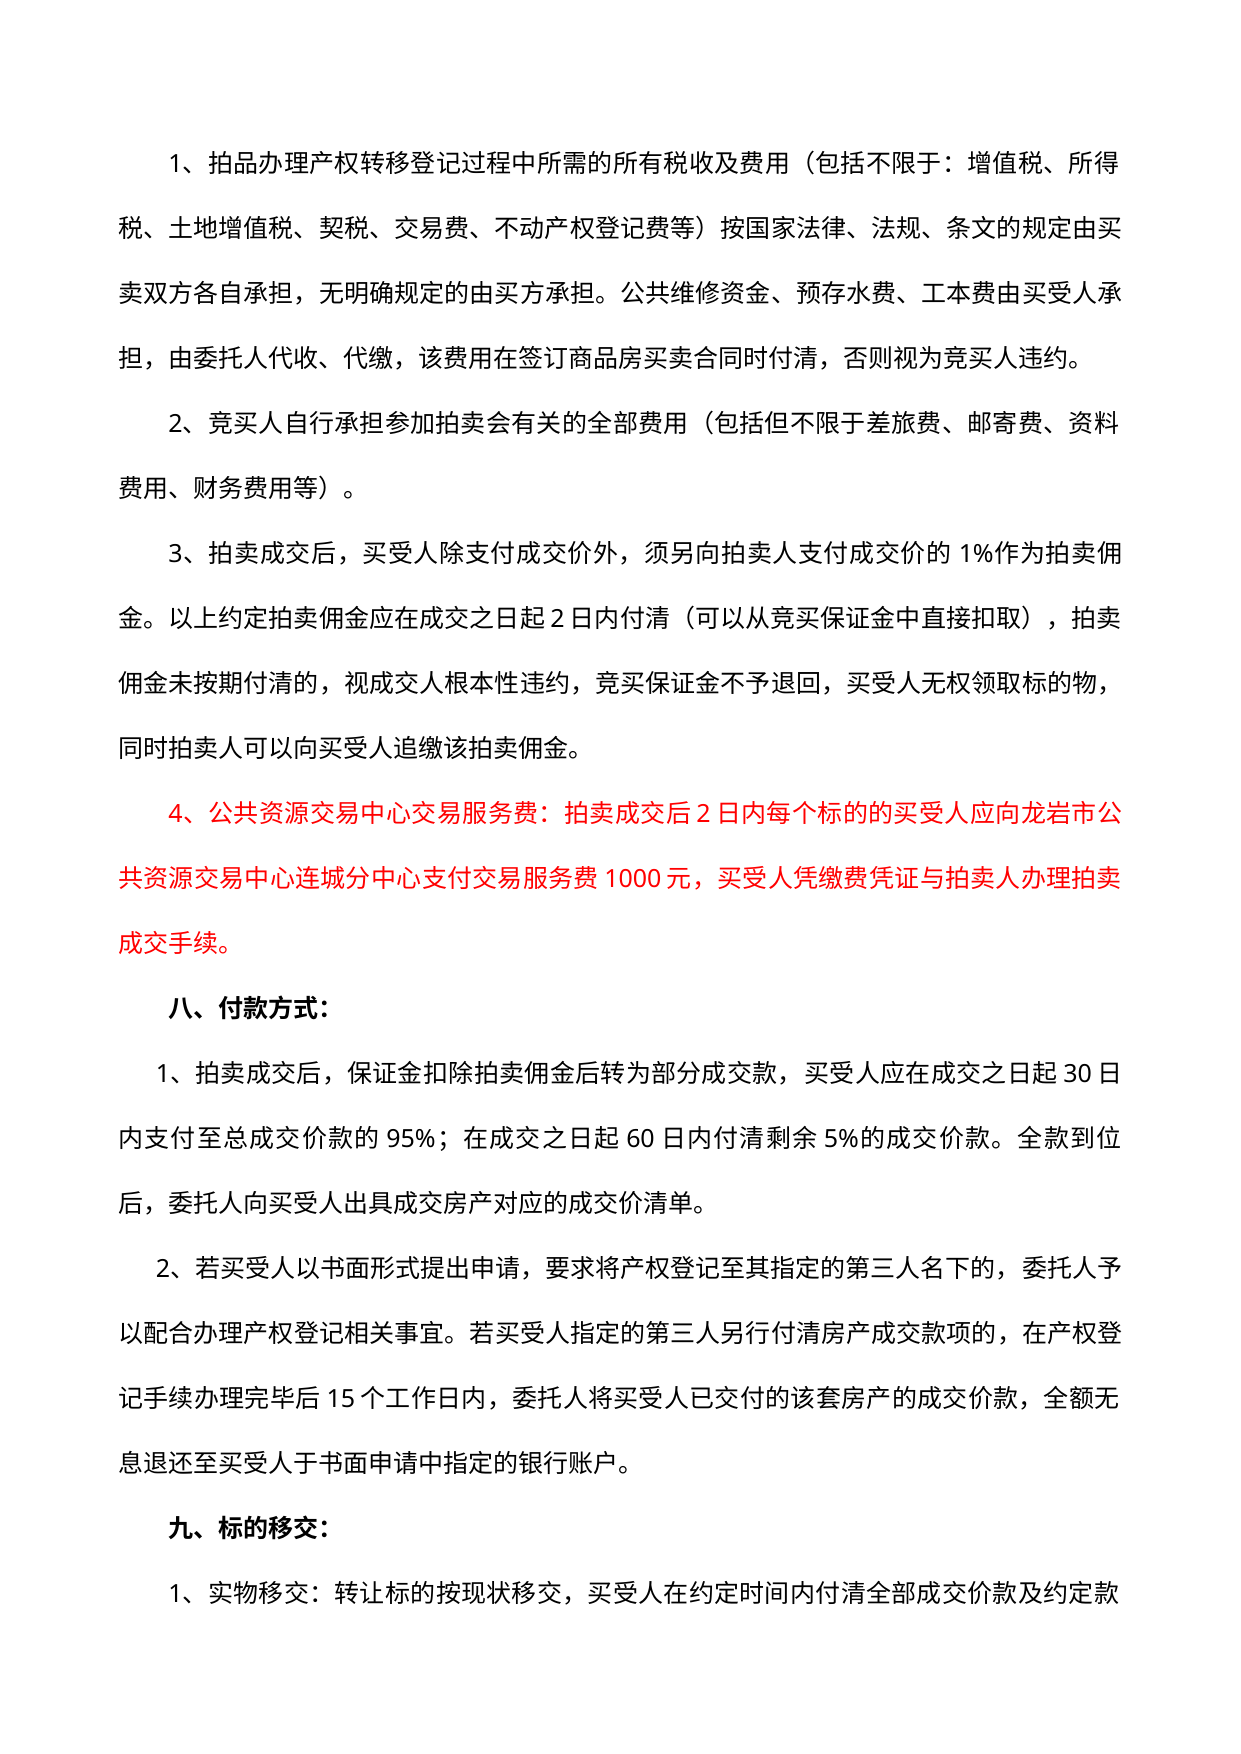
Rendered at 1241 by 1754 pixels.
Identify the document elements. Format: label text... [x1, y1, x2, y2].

text 2、若买受人以书面形式提出申请，要求将产权登记至其指定的第三人名下的，委托人予以配合办理产权登记相关事宜。若买受人指定的第三人另行付清房产成交款项的，在产权登记手续办理完毕后15个工作日内，委托人将买受人已交付的该套房产的成交价款，全额无息退还至买受人于书面申请中指定的银行账户。 [118, 1234, 1122, 1494]
text 4、公共资源交易中心交易服务费：拍卖成交后2日内每个标的的买受人应向龙岩市公共资源交易中心连城分中心支付交易服务费1000元，买受人凭缴费凭证与拍卖人办理拍卖成交手续。 [118, 779, 1122, 974]
text 九、标的移交： [118, 1494, 1122, 1559]
text 3、拍卖成交后，买受人除支付成交价外，须另向拍卖人支付成交价的1%作为拍卖佣金。以上约定拍卖佣金应在成交之日起2日内付清（可以从竞买保证金中直接扣取），拍卖佣金未按期付清的，视成交人根本性违约，竞买保证金不予退回，买受人无权领取标的物，同时拍卖人可以向买受人追缴该拍卖佣金。 [118, 519, 1122, 779]
text 八、付款方式： [118, 974, 1122, 1039]
text 1、拍品办理产权转移登记过程中所需的所有税收及费用（包括不限于：增值税、所得税、土地增值税、契税、交易费、不动产权登记费等）按国家法律、法规、条文的规定由买卖双方各自承担，无明确规定的由买方承担。公共维修资金、预存水费、工本费由买受人承担，由委托人代收、代缴，该费用在签订商品房买卖合同时付清，否则视为竞买人违约。 [118, 129, 1122, 389]
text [118, 1559, 1122, 1624]
text 1、拍卖成交后，保证金扣除拍卖佣金后转为部分成交款，买受人应在成交之日起30日内支付至总成交价款的95%；在成交之日起60日内付清剩余5%的成交价款。全款到位后，委托人向买受人出具成交房产对应的成交价清单。 [118, 1039, 1122, 1234]
text 2、竞买人自行承担参加拍卖会有关的全部费用（包括但不限于差旅费、邮寄费、资料费用、财务费用等）。 [118, 389, 1122, 519]
